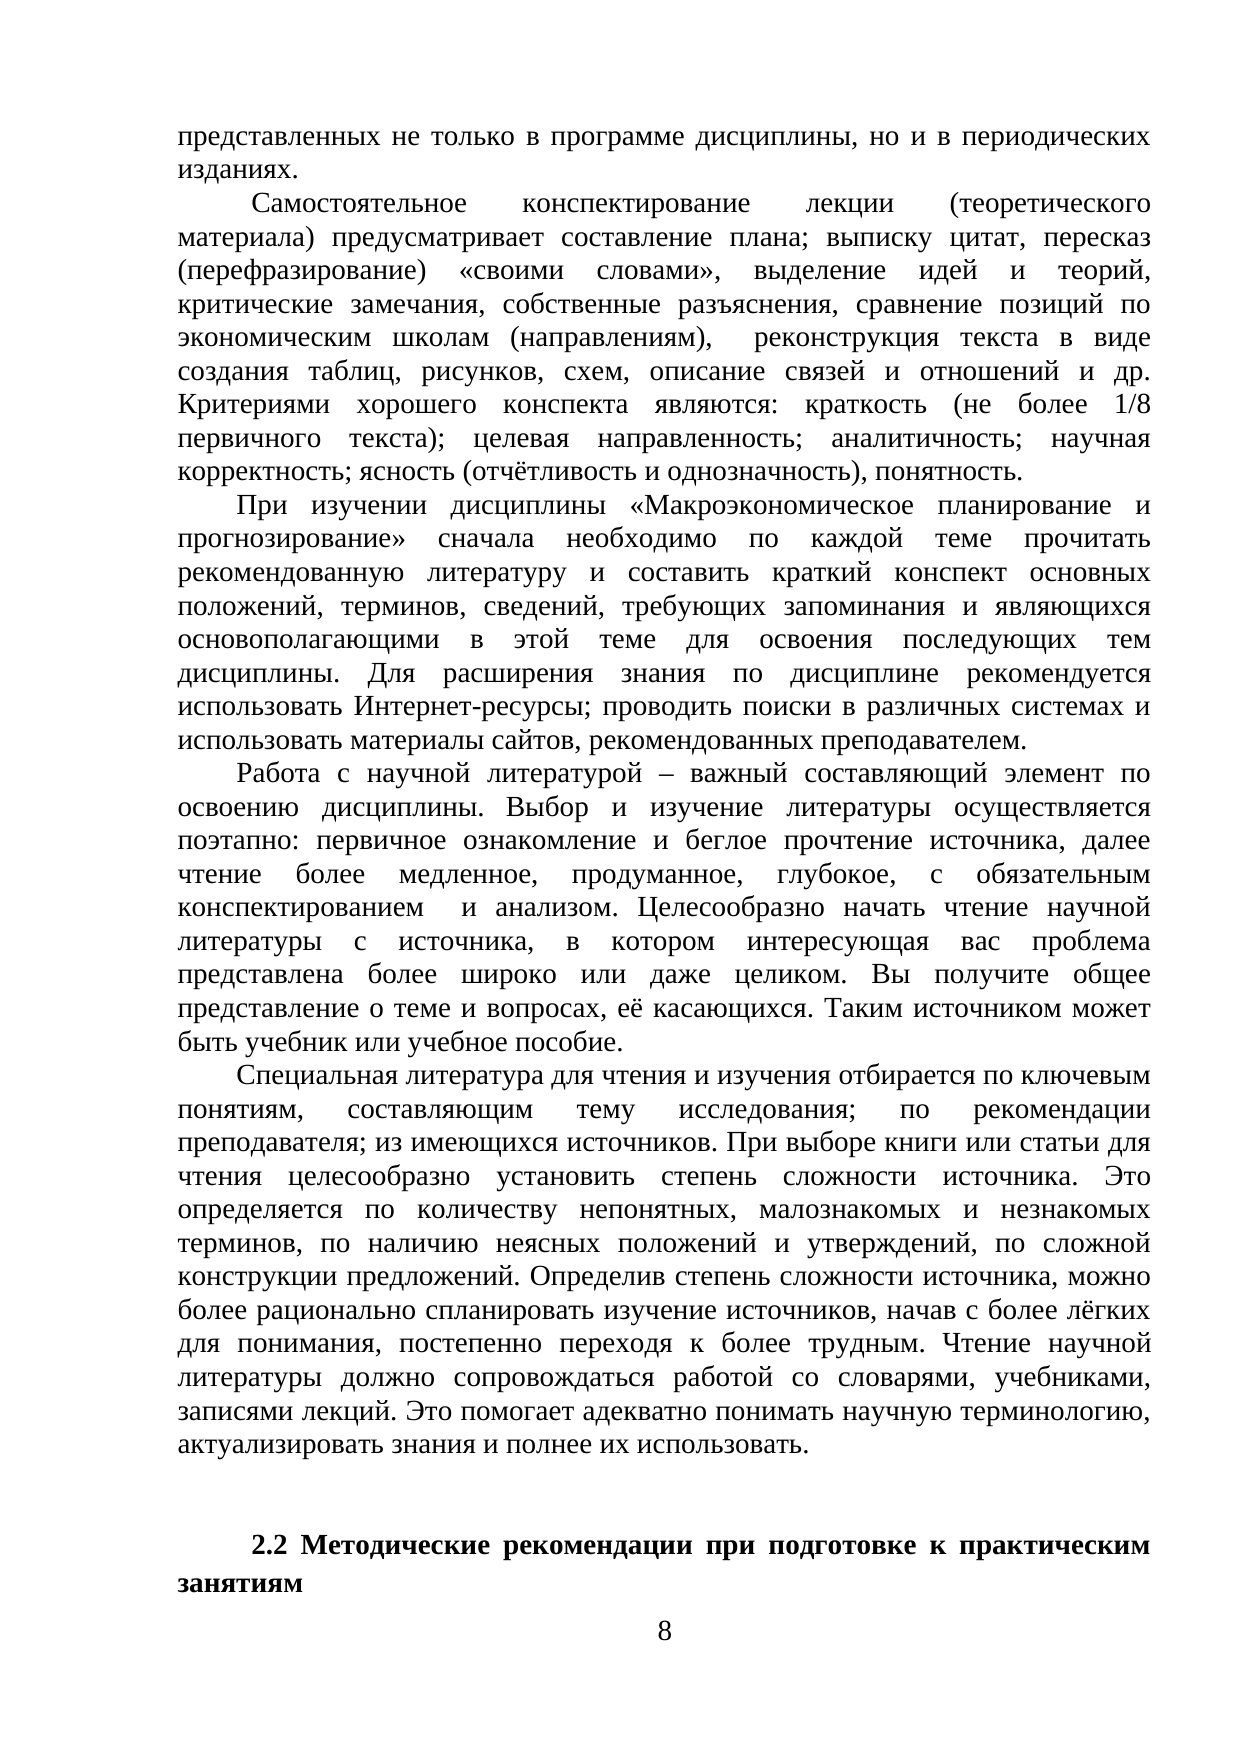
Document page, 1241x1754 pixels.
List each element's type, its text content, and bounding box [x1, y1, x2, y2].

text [177, 118, 1152, 185]
text 2.2 Методические рекомендации при подготовке к практическим занятиям [177, 1527, 1151, 1599]
text Самостоятельное конспектирование лекции (теоретического материала) предусматривает составление плана; выписку цитат, пересказ (перефразирование) «своими словами», выделение идей и теорий, критические замечания, собственные разъяснения, сравнение позиций по экономическим школам (направлениям), реконструкция текста в виде создания таблиц, рисунков, схем, описание связей и отношений и др. Критериями хорошего конспекта являются: краткость (не более 1/8 первичного текста); целевая направленность; аналитичность; научная корректность; ясность (отчётливость и однозначность), понятность. [177, 185, 1152, 487]
text Работа с научной литературой – важный составляющий элемент по освоению дисциплины. Выбор и изучение литературы осуществляется поэтапно: первичное ознакомление и беглое прочтение источника, далее чтение более медленное, продуманное, глубокое, с обязательным конспектированием и анализом. Целесообразно начать чтение научной литературы с источника, в котором интересующая вас проблема представлена более широко или даже целиком. Вы получите общее представление о теме и вопросах, её касающихся. Таким источником может быть учебник или учебное пособие. [177, 755, 1152, 1057]
text При изучении дисциплины «Макроэкономическое планирование и прогнозирование» сначала необходимо по каждой теме прочитать рекомендованную литературу и составить краткий конспект основных положений, терминов, сведений, требующих запоминания и являющихся основополагающими в этой теме для освоения последующих тем дисциплины. Для расширения знания по дисциплине рекомендуется использовать Интернет-ресурсы; проводить поиски в различных системах и использовать материалы сайтов, рекомендованных преподавателем. [177, 487, 1152, 755]
text Специальная литература для чтения и изучения отбирается по ключевым понятиям, составляющим тему исследования; по рекомендации преподавателя; из имеющихся источников. При выборе книги или статьи для чтения целесообразно установить степень сложности источника. Это определяется по количеству непонятных, малознакомых и незнакомых терминов, по наличию неясных положений и утверждений, по сложной конструкции предложений. Определив степень сложности источника, можно более рационально спланировать изучение источников, начав с более лёгких для понимания, постепенно переходя к более трудным. Чтение научной литературы должно сопровождаться работой со словарями, учебниками, записями лекций. Это помогает адекватно понимать научную терминологию, актуализировать знания и полнее их использовать. [177, 1057, 1152, 1460]
